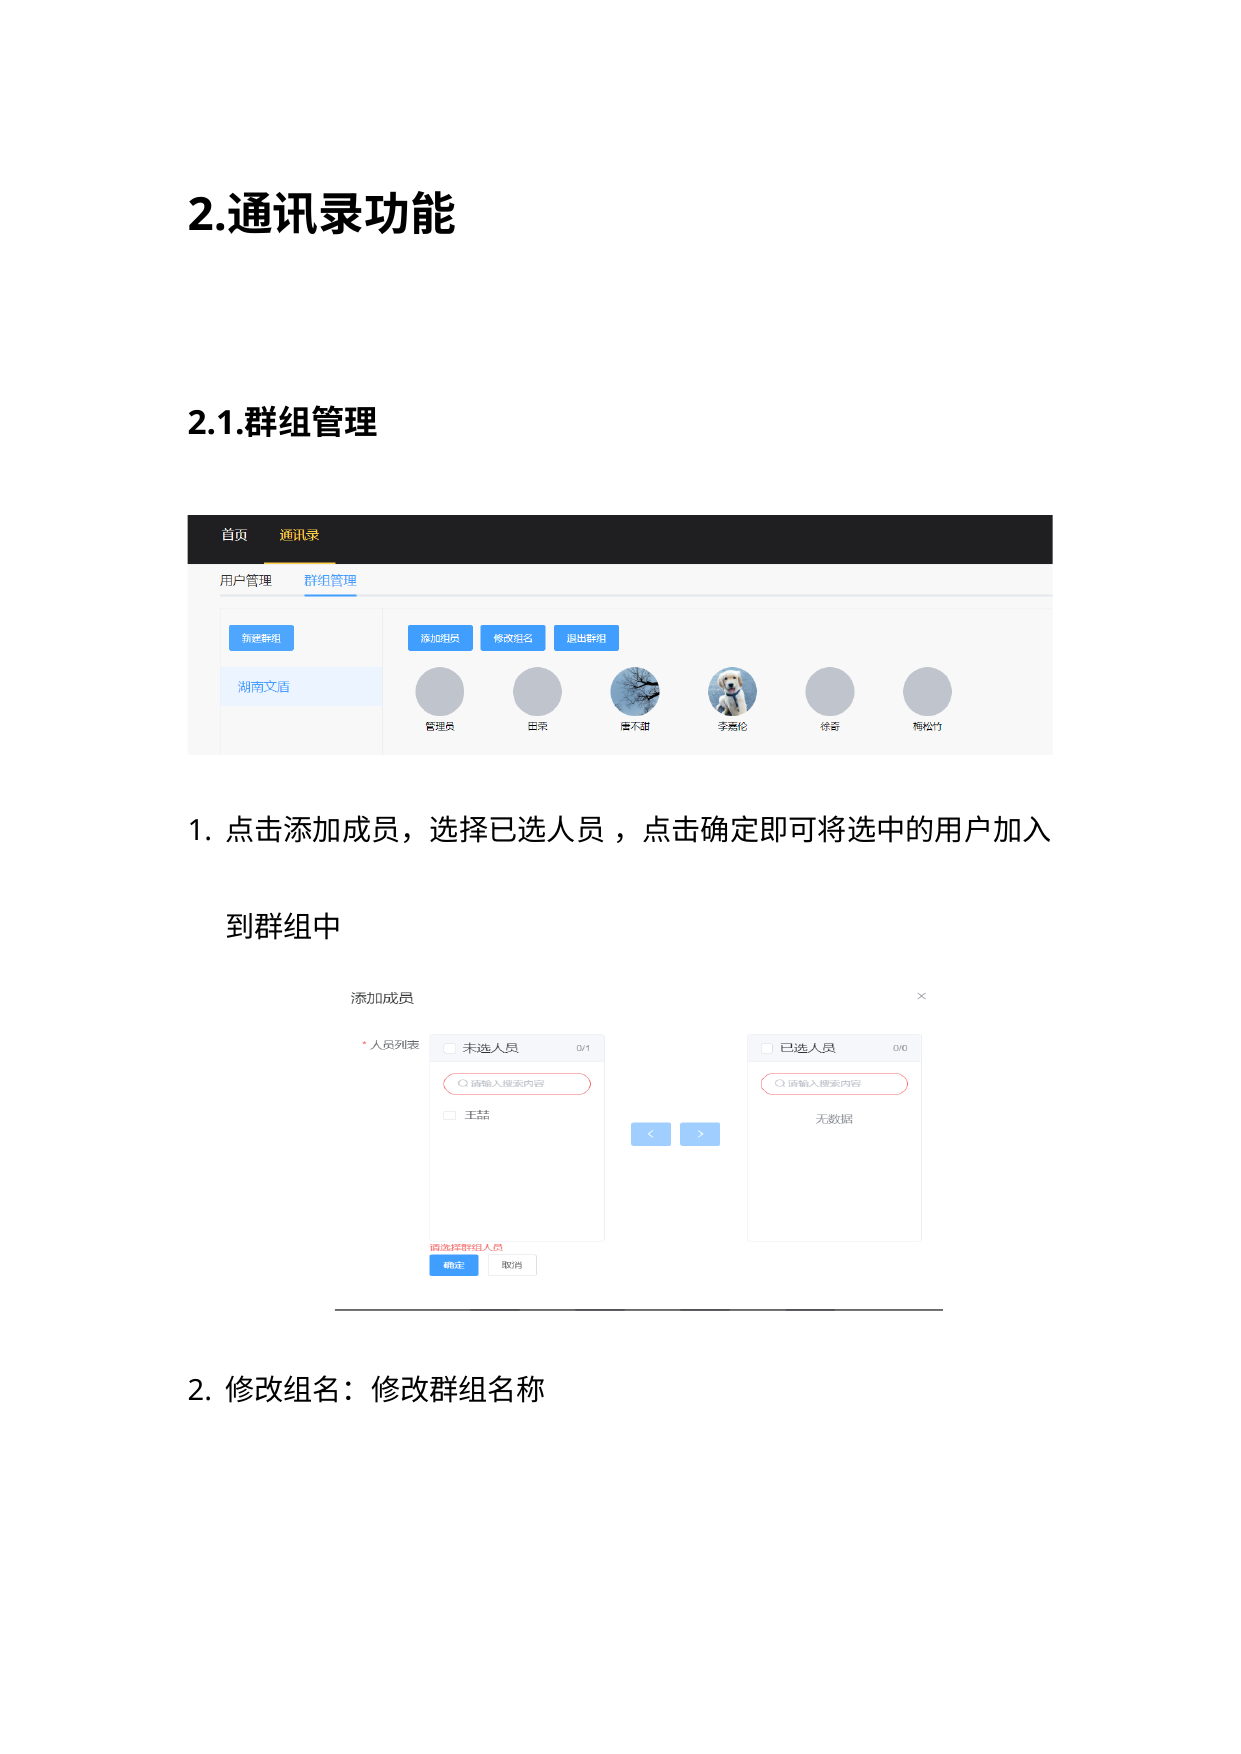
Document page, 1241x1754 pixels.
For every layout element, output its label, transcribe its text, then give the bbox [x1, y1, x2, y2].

subtitle 2.1.群组管理 [187, 388, 1053, 453]
list 点击添加成员，选择已选人员 ，点击确定即可将选中的用户加入到群组中 [187, 795, 1053, 957]
list 修改组名：修改群组名称 [187, 1356, 1053, 1421]
subtitle 2.通讯录功能 [187, 162, 1053, 259]
picture [187, 515, 1053, 755]
picture [334, 978, 943, 1311]
